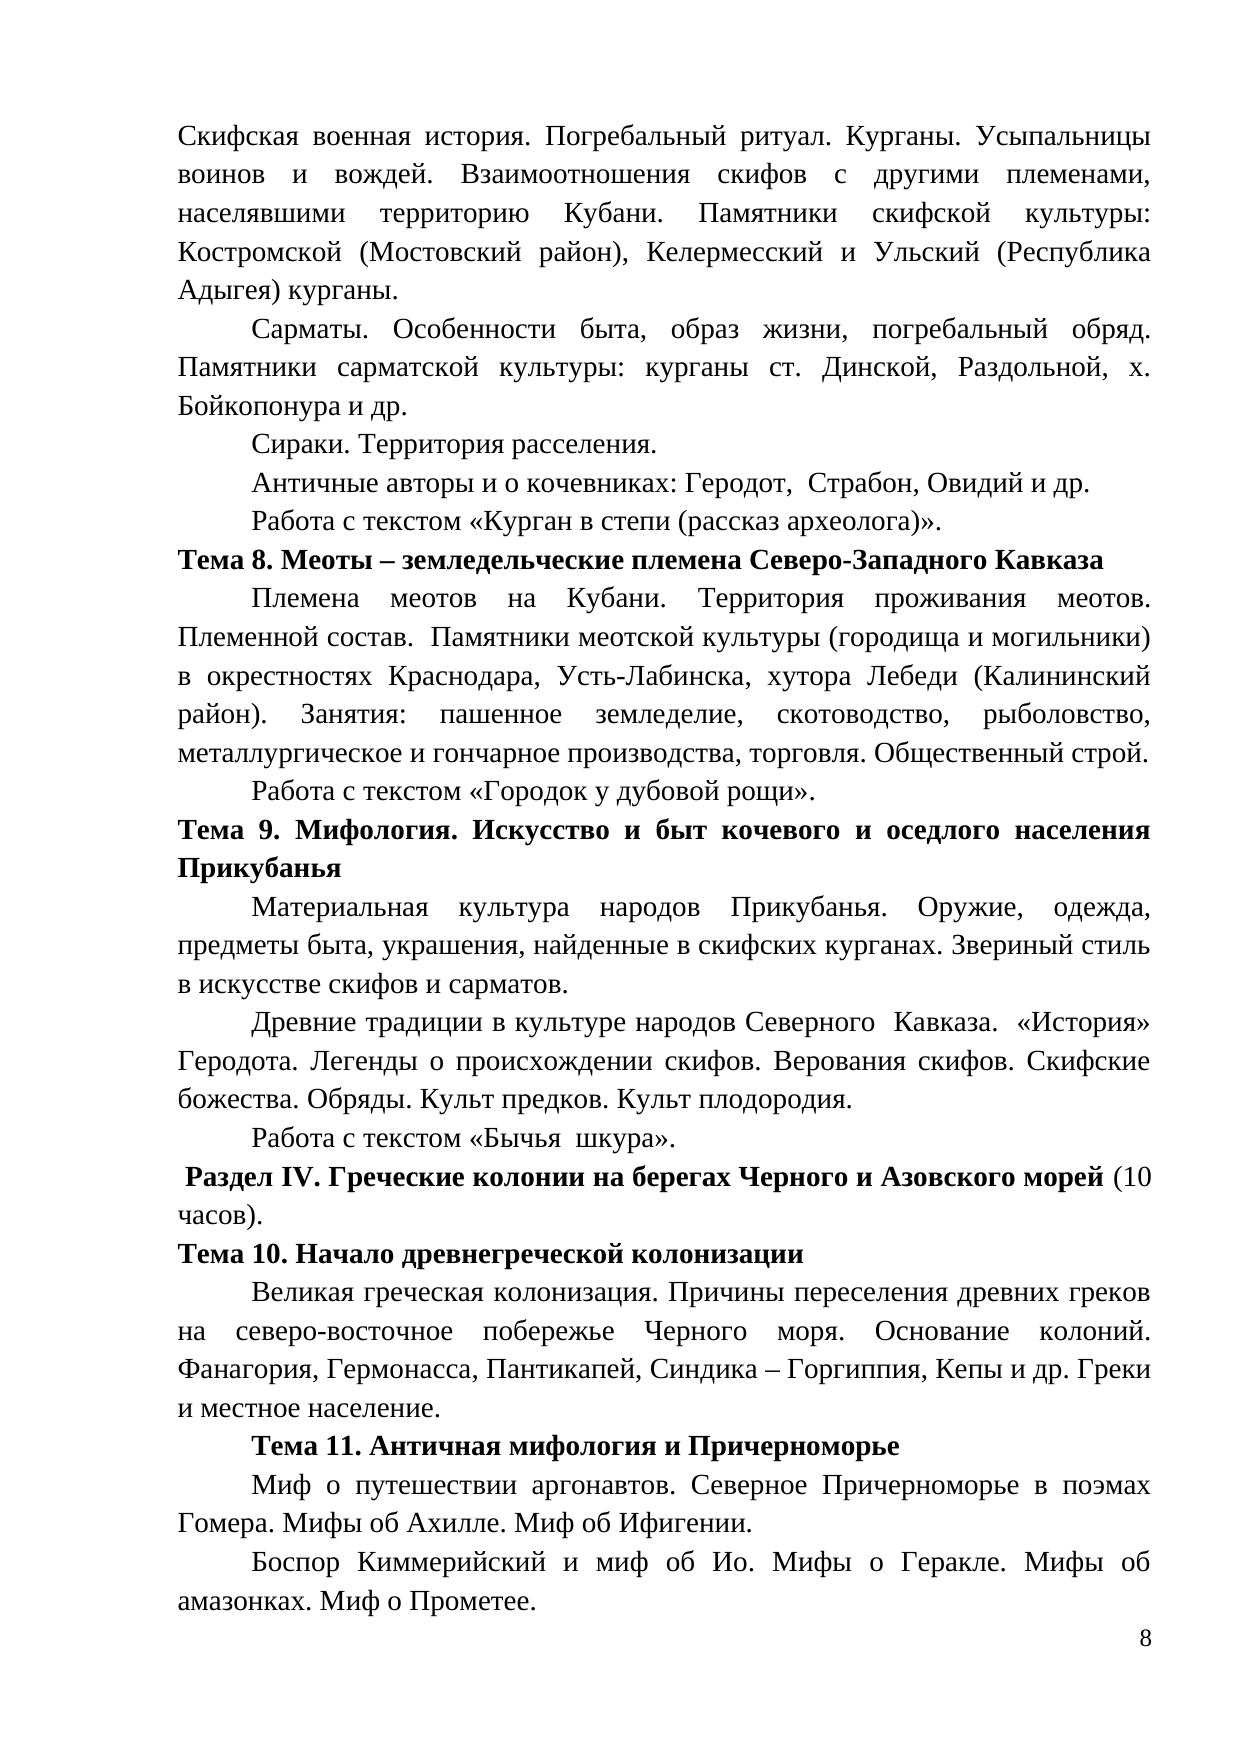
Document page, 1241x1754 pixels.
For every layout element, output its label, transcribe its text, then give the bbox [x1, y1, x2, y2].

text Боспор Киммерийский и миф об Ио. Мифы о Геракле. Мифы об амазонках. Миф о Прометее. [177, 1544, 1152, 1616]
text Тема 9. Мифология. Искусство и быт кочевого и оседлого населения Прикубанья [177, 812, 1152, 884]
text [177, 118, 1152, 306]
text Раздел IV. Греческие колонии на берегах Черного и Азовского морей (10 часов). [177, 1159, 1152, 1231]
text Работа с текстом «Городок у дубовой рощи». [177, 773, 1152, 807]
text Тема 10. Начало древнегреческой колонизации [177, 1236, 1152, 1269]
text Тема 8. Меоты – земледельческие племена Северо-Западного Кавказа [177, 542, 1152, 576]
text Работа с текстом «Бычья шкура». [177, 1120, 1152, 1154]
text Материальная культура народов Прикубанья. Оружие, одежда, предметы быта, украшения, найденные в скифских курганах. Звериный стиль в искусстве скифов и сарматов. [177, 889, 1152, 999]
text Сираки. Территория расселения. [177, 426, 1152, 460]
text Древние традиции в культуре народов Северного Кавказа. «История» Геродота. Легенды о происхождении скифов. Верования скифов. Скифские божества. Обряды. Культ предков. Культ плодородия. [177, 1004, 1152, 1115]
text Работа с текстом «Курган в степи (рассказ археолога)». [177, 503, 1152, 537]
text Сарматы. Особенности быта, образ жизни, погребальный обряд. Памятники сарматской культуры: курганы ст. Динской, Раздольной, х. Бойкопонура и др. [177, 311, 1152, 421]
text Племена меотов на Кубани. Территория проживания меотов. Племенной состав. Памятники меотской культуры (городища и могильники) в окрестностях Краснодара, Усть-Лабинска, хутора Лебеди (Калининский район). Занятия: пашенное земледелие, скотоводство, рыболовство, металлургическое и гончарное производства, торговля. Общественный строй. [177, 581, 1152, 768]
text Великая греческая колонизация. Причины переселения древних греков на северо-восточное побережье Черного моря. Основание колоний. Фанагория, Гермонасса, Пантикапей, Синдика – Горгиппия, Кепы и др. Греки и местное население. [177, 1274, 1152, 1423]
text Миф о путешествии аргонавтов. Северное Причерноморье в поэмах Гомера. Мифы об Ахилле. Миф об Ифигении. [177, 1467, 1152, 1539]
text Тема 11. Античная мифология и Причерноморье [177, 1428, 1152, 1462]
text Античные авторы и о кочевниках: Геродот, Страбон, Овидий и др. [177, 465, 1152, 498]
